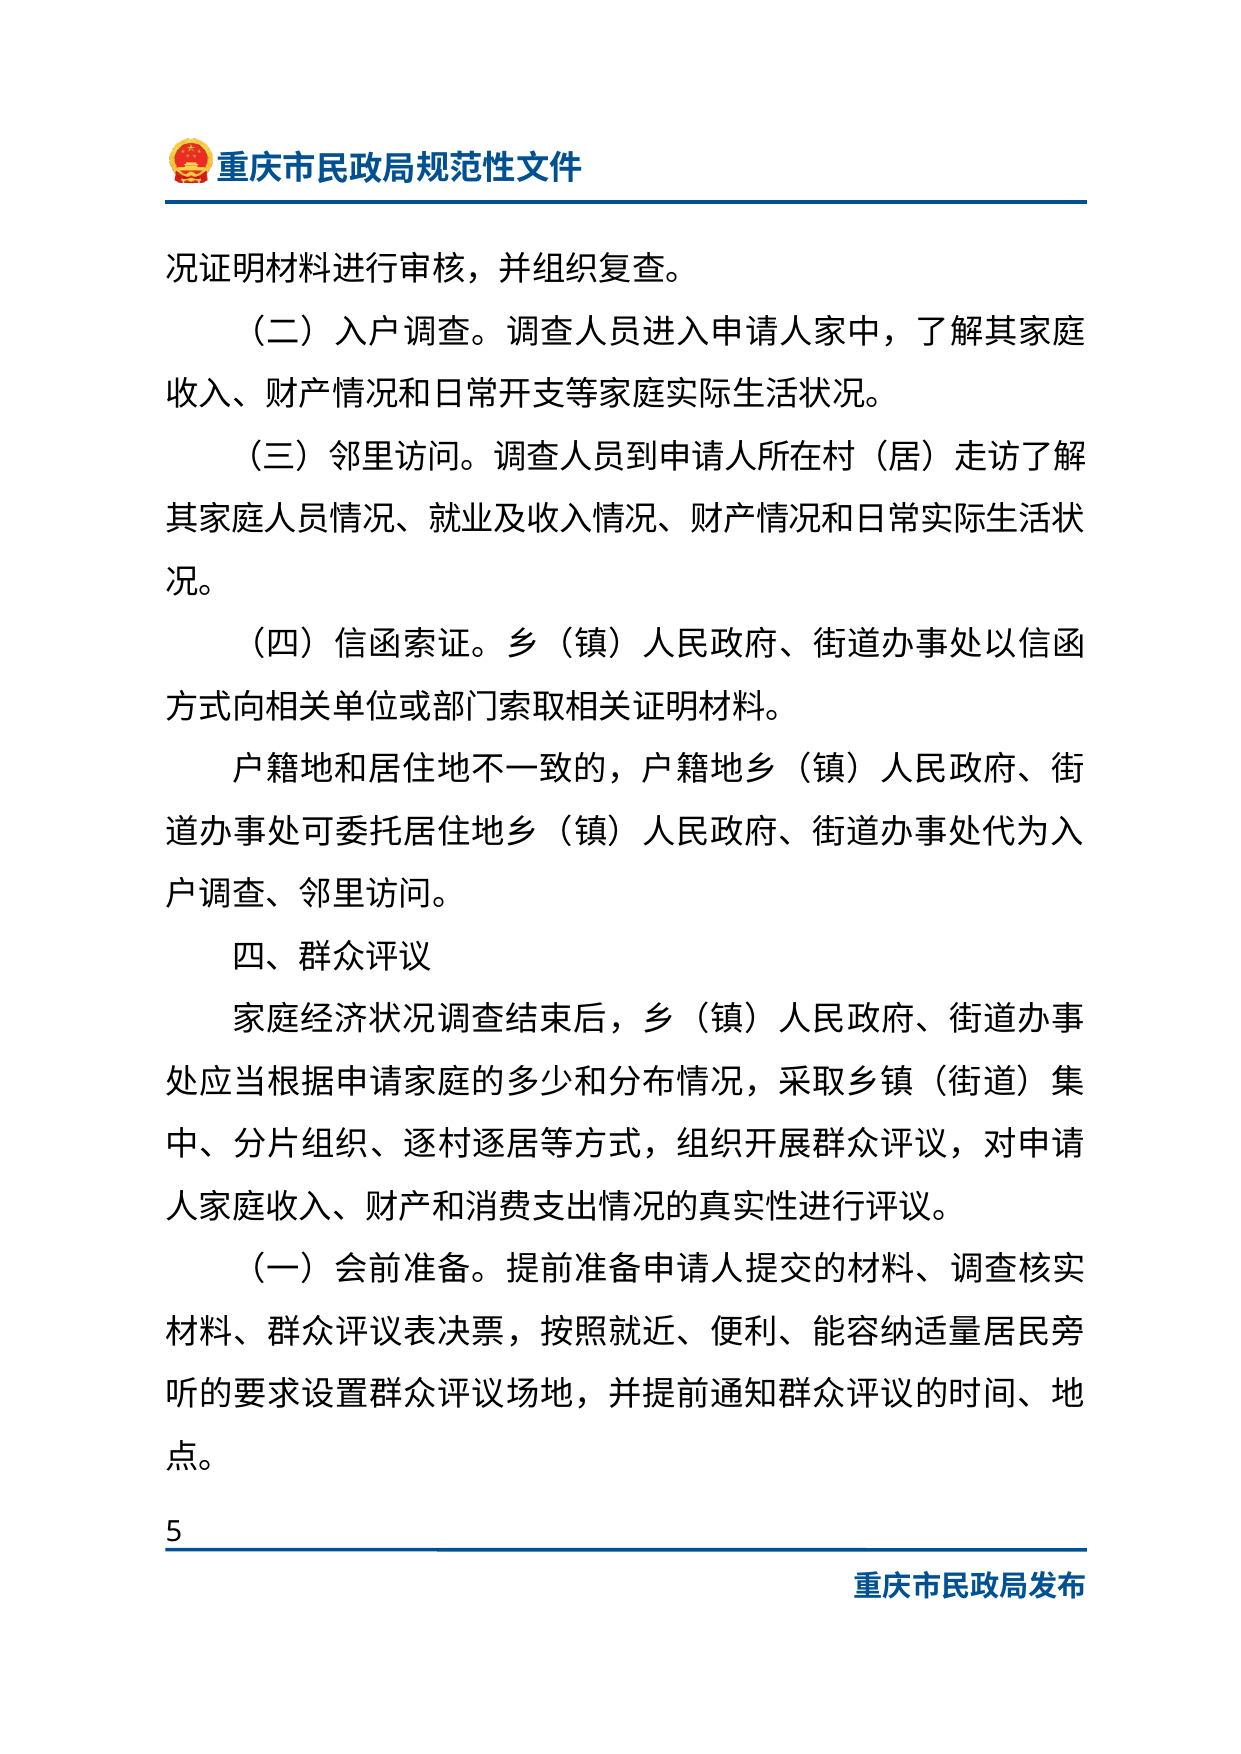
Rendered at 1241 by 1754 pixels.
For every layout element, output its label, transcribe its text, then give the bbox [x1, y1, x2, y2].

text 户籍地和居住地不一致的，户籍地乡（镇）人民政府、街道办事处可委托居住地乡（镇）人民政府、街道办事处代为入户调查、邻里访问。 [165, 731, 1087, 918]
picture [165, 136, 217, 187]
text （四）信函索证。乡（镇）人民政府、街道办事处以信函方式向相关单位或部门索取相关证明材料。 [165, 606, 1087, 731]
text （一）会前准备。提前准备申请人提交的材料、调查核实材料、群众评议表决票，按照就近、便利、能容纳适量居民旁听的要求设置群众评议场地，并提前通知群众评议的时间、地点。 [165, 1231, 1087, 1481]
text （三）邻里访问。调查人员到申请人所在村（居）走访了解其家庭人员情况、就业及收入情况、财产情况和日常实际生活状况。 [165, 418, 1087, 606]
text 家庭经济状况调查结束后，乡（镇）人民政府、街道办事处应当根据申请家庭的多少和分布情况，采取乡镇（街道）集中、分片组织、逐村逐居等方式，组织开展群众评议，对申请人家庭收入、财产和消费支出情况的真实性进行评议。 [165, 981, 1087, 1231]
text 四、群众评议 [165, 918, 1087, 981]
text （二）入户调查。调查人员进入申请人家中，了解其家庭收入、财产情况和日常开支等家庭实际生活状况。 [165, 293, 1087, 418]
text 经家庭经济状况信息比对，乡（镇）人民政府、街道办事处对符合条件的低保申请，应当依程序开展入户调查；不符合条件的，应当书面通知申请人并说明理由。申请人对家庭经济状况信息核对结果有异议的，应当提供相关证明材料。乡（镇）人民政府、街道办事处应当对申请人提供的家庭经济状况证明材料进行审核，并组织复查。 [165, 231, 1087, 293]
